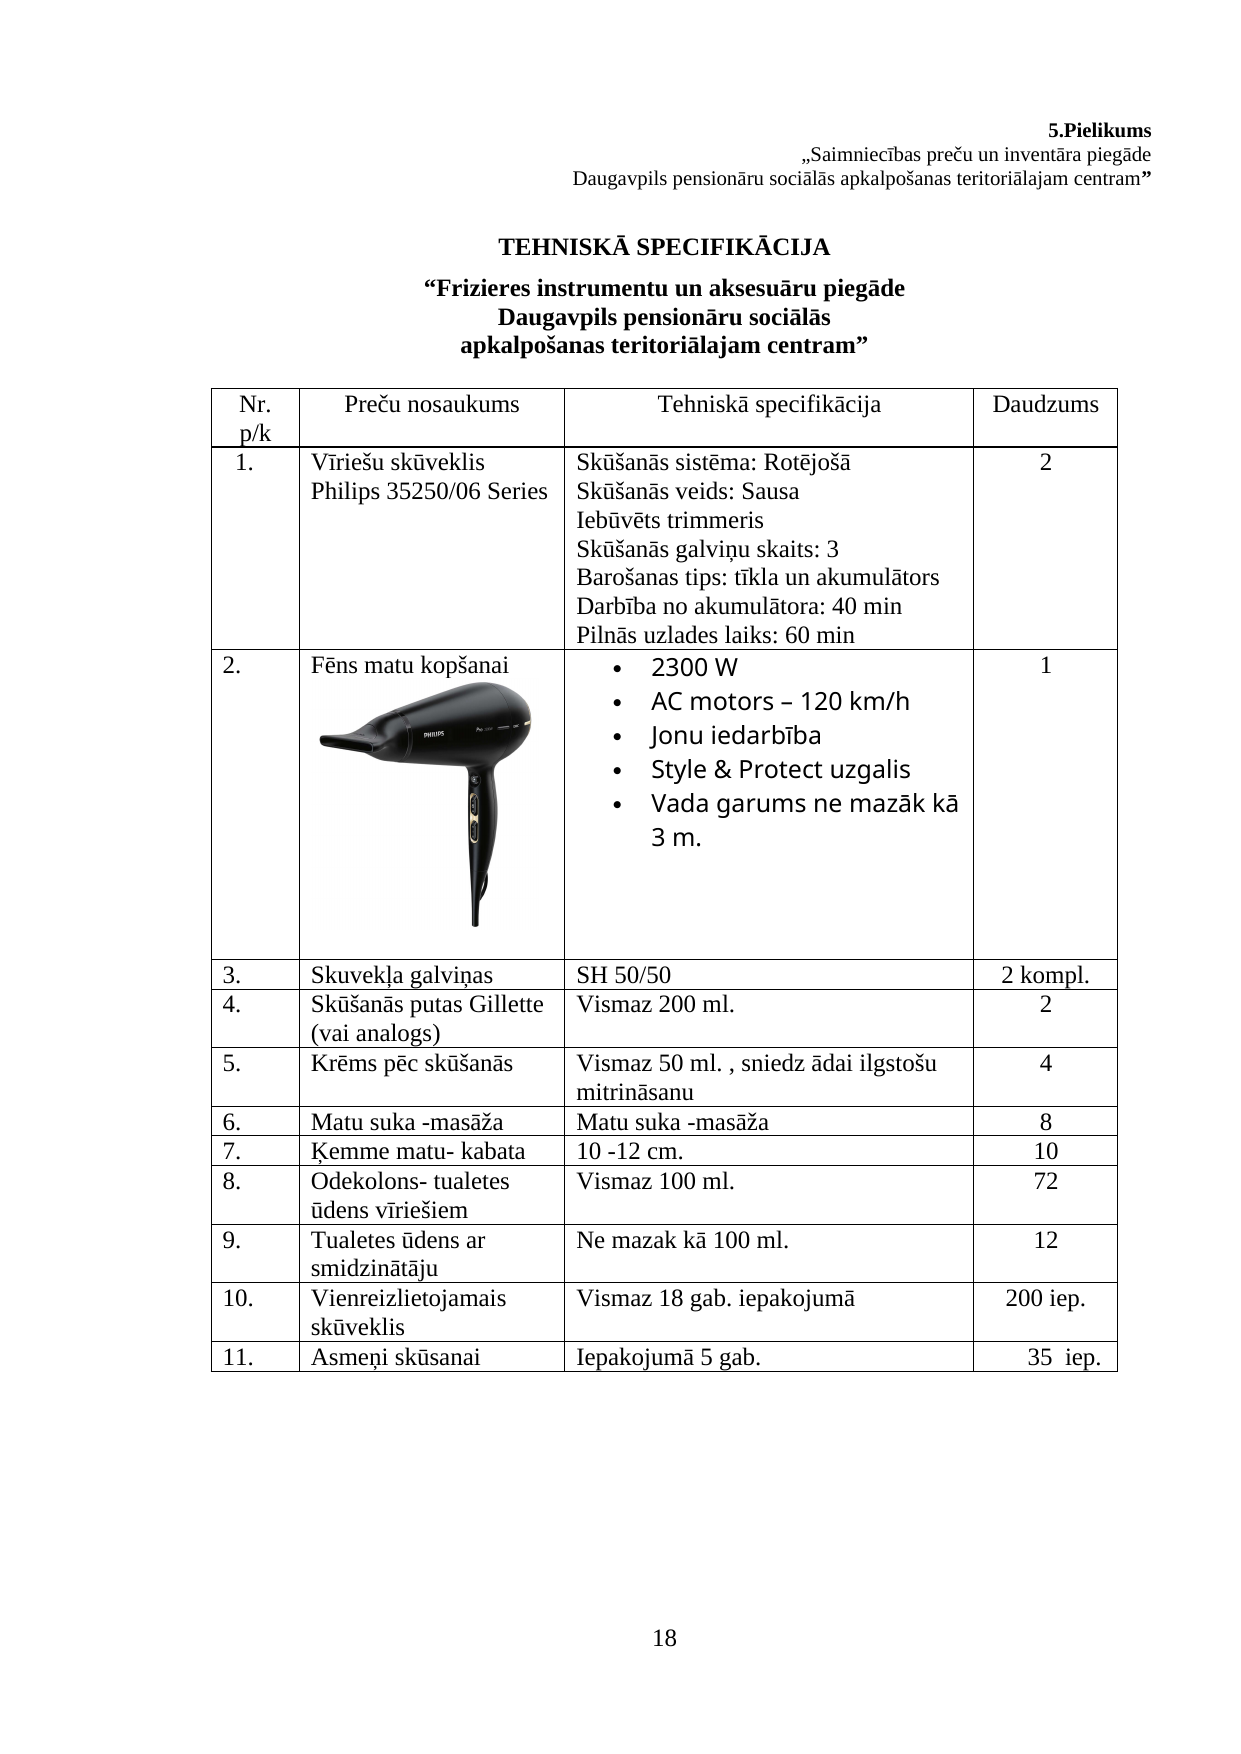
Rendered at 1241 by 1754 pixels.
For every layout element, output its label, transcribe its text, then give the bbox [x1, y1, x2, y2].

text TEHNISKĀ SPECIFIKĀCIJA [177, 232, 1152, 260]
table_cell Matu suka -masāža [565, 1107, 973, 1135]
table_cell Vismaz 100 ml. [565, 1166, 973, 1224]
table_cell 2300 W AC motors – 120 km/h Jonu iedarbība Style & Protect uzgalis Vada garums ne mazāk kā 3 m. [565, 650, 973, 959]
table_cell Ķemme matu- kabata [300, 1136, 564, 1165]
table_cell SH 50/50 [565, 960, 973, 988]
subtitle “Frizieres instrumentu un aksesuāru piegāde [177, 273, 1152, 302]
table_cell Asmeņi skūsanai [300, 1342, 564, 1371]
table_cell Fēns matu kopšanai [300, 650, 564, 959]
table_header Tehniskā specifikācija [565, 389, 973, 446]
subtitle „Saimniecības preču un inventāra piegāde [177, 142, 1152, 166]
table_cell Iepakojumā 5 gab. [565, 1342, 973, 1371]
table_cell Tualetes ūdens ar smidzinātāju [300, 1225, 564, 1282]
text apkalpošanas teritoriālajam centram” [177, 330, 1152, 359]
table_cell Skūšanās putas Gillette (vai analogs) [300, 990, 564, 1047]
table_cell Vienreizlietojamais skūveklis [300, 1283, 564, 1341]
table_cell 11. [212, 1342, 299, 1371]
table_cell 3. [212, 960, 299, 988]
subtitle Daugavpils pensionāru sociālās apkalpošanas teritoriālajam centram” [177, 166, 1152, 219]
table_cell 9. [212, 1225, 299, 1282]
table_cell Skuvekļa galviņas [300, 960, 564, 988]
table_header Daudzums [974, 389, 1117, 446]
table_cell 12 [974, 1225, 1117, 1282]
table_cell Vismaz 50 ml. , sniedz ādai ilgstošu mitrināsanu [565, 1048, 973, 1106]
table_cell 5. [212, 1048, 299, 1106]
text 5.Pielikums [177, 118, 1152, 142]
table_cell Skūšanās sistēma: Rotējošā Skūšanās veids: Sausa Iebūvēts trimmeris Skūšanās galviņu skaits: 3 Barošanas tips: tīkla un akumulātors Darbība no akumulātora: 40 min Pilnās uzlades laiks: 60 min [565, 448, 973, 649]
table_header Preču nosaukums [300, 389, 564, 446]
table_cell 2 [974, 448, 1117, 649]
table_cell Matu suka -masāža [300, 1107, 564, 1135]
table_cell 10 -12 cm. [565, 1136, 973, 1165]
table_cell 2 kompl. [974, 960, 1117, 988]
table_cell Vismaz 18 gab. iepakojumā [565, 1283, 973, 1341]
table_cell 1. [212, 448, 299, 649]
table_cell 7. [212, 1136, 299, 1165]
table_cell Ne mazak kā 100 ml. [565, 1225, 973, 1282]
table_cell 10. [212, 1283, 299, 1341]
table_cell 6. [212, 1107, 299, 1135]
table_cell 8 [974, 1107, 1117, 1135]
subtitle Daugavpils pensionāru sociālās [177, 302, 1152, 330]
table_cell Odekolons- tualetes ūdens vīriešiem [300, 1166, 564, 1224]
table_cell Vīriešu skūveklis Philips 35250/06 Series [300, 448, 564, 649]
table_cell 10 [974, 1136, 1117, 1165]
table_cell 8. [212, 1166, 299, 1224]
table_cell 2 [974, 990, 1117, 1047]
table_cell Krēms pēc skūšanās [300, 1048, 564, 1106]
table_cell 200 iep. [974, 1283, 1117, 1341]
table_cell 72 [974, 1166, 1117, 1224]
table_cell 2. [212, 650, 299, 959]
table_cell Vismaz 200 ml. [565, 990, 973, 1047]
table_cell 4 [974, 1048, 1117, 1106]
picture [310, 678, 539, 930]
table_cell 4. [212, 990, 299, 1047]
table_cell iep. [974, 1342, 1117, 1371]
table_cell 1 [974, 650, 1117, 959]
